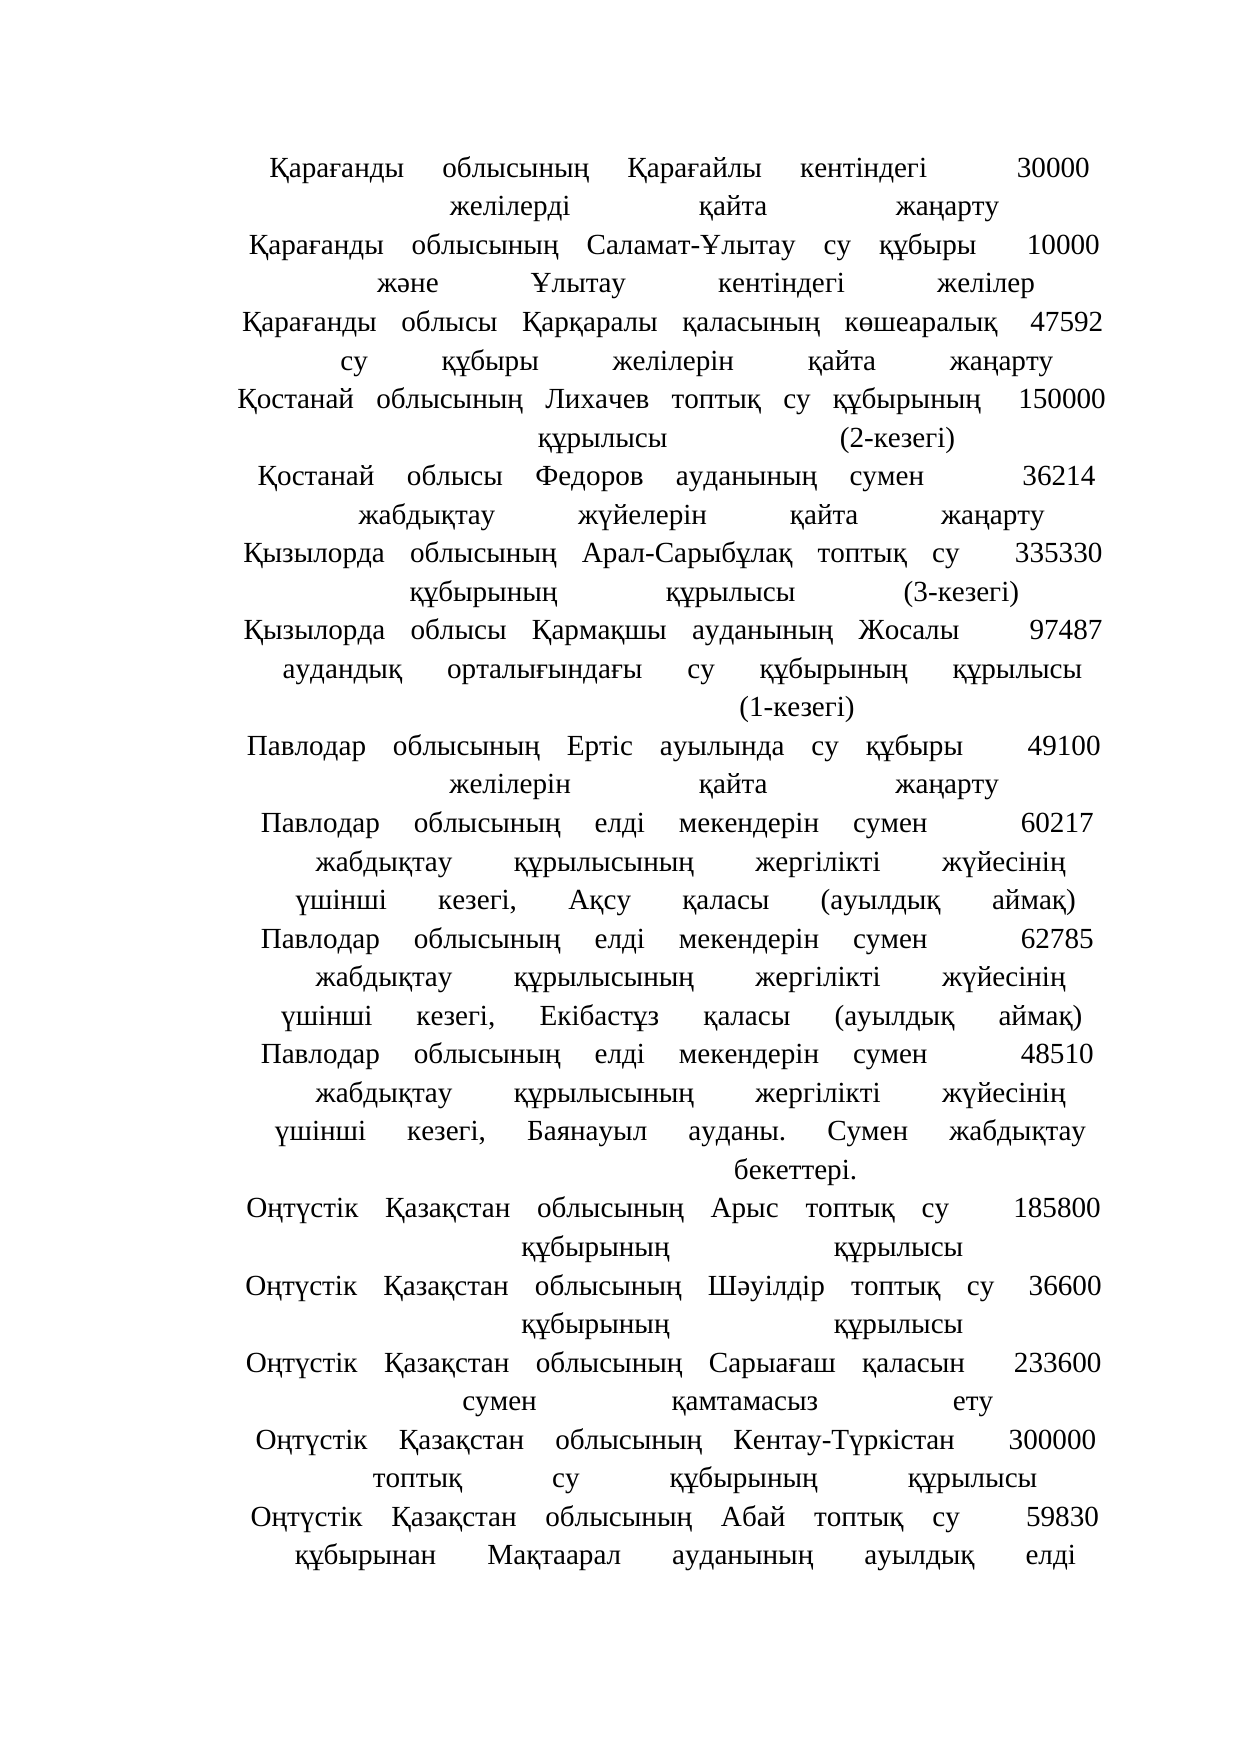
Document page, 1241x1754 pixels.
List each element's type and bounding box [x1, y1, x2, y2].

text [112, 150, 1128, 1571]
